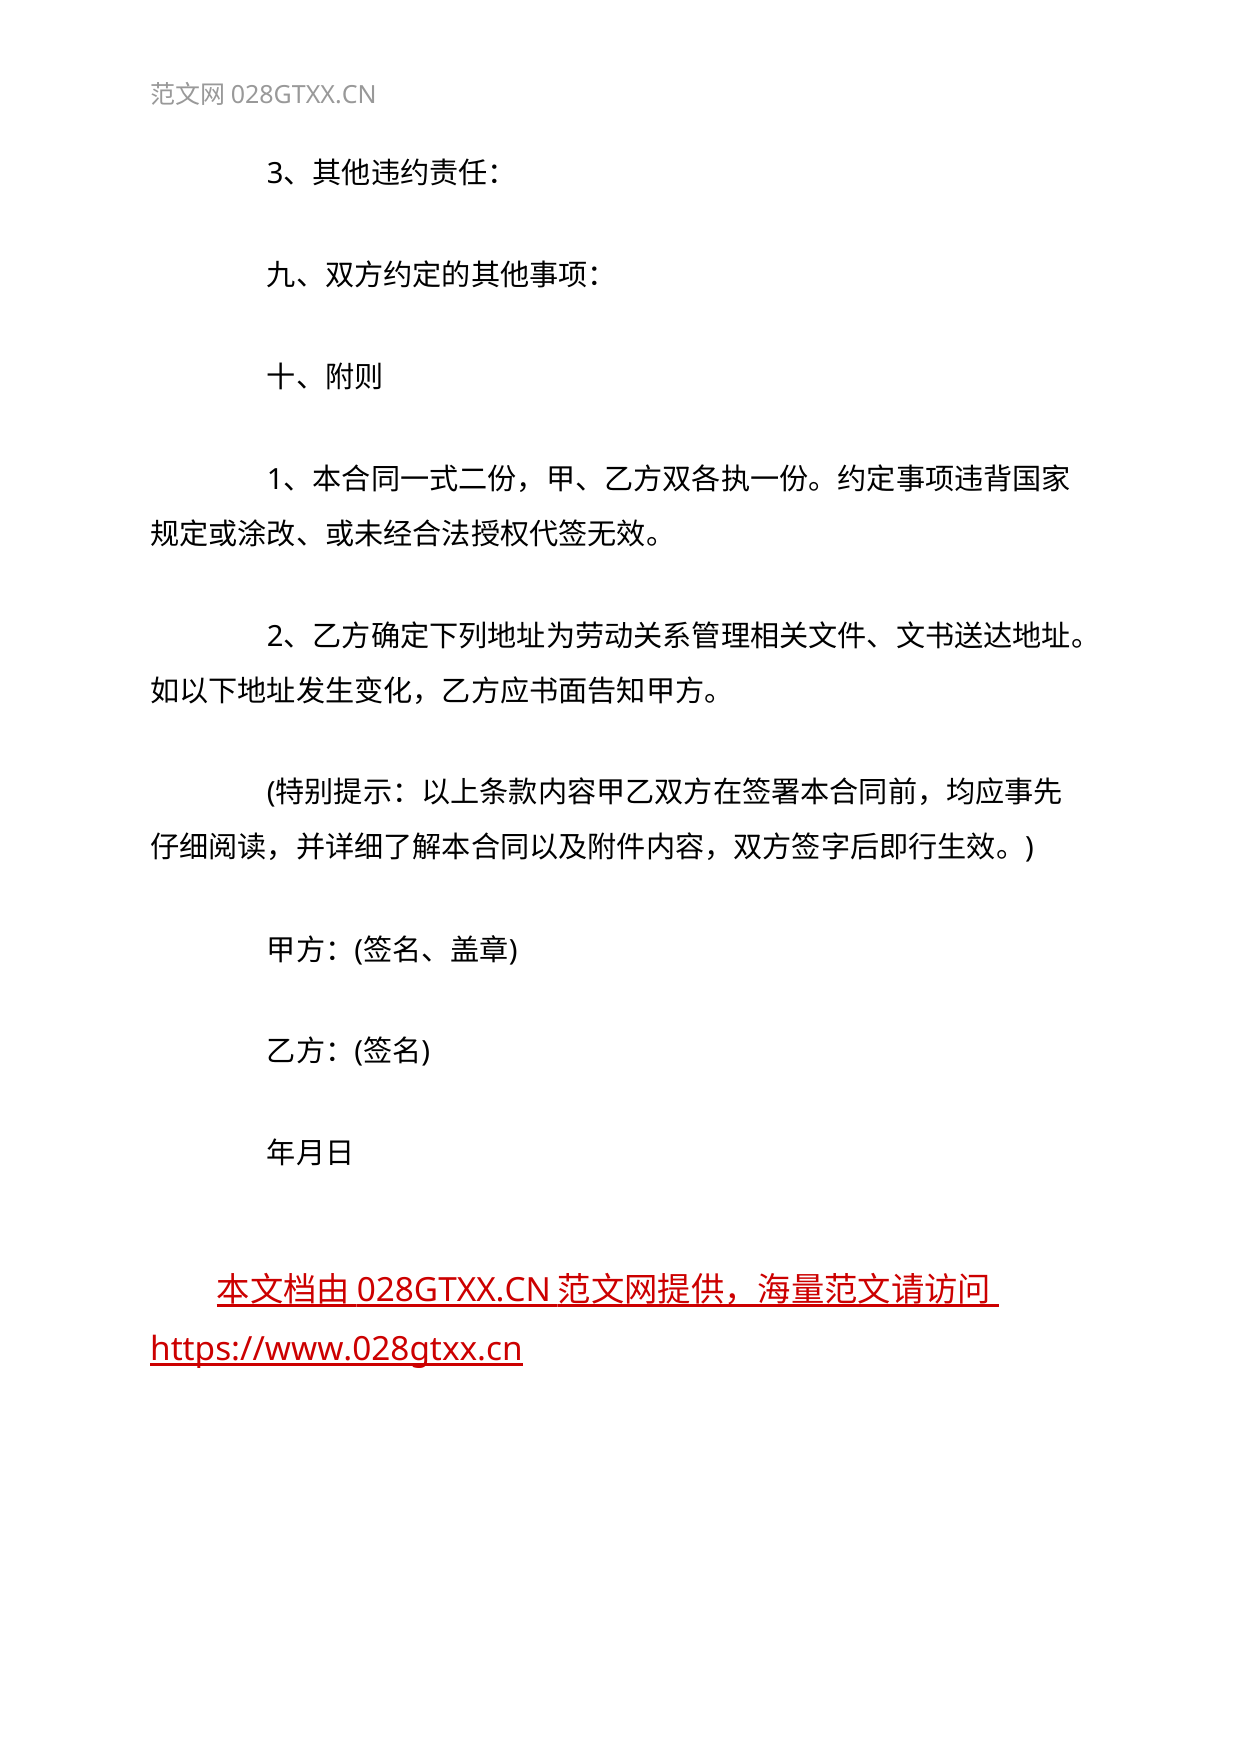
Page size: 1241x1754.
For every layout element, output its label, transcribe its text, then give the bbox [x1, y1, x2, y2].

text 1、本合同一式二份，甲、乙方双各执一份。约定事项违背国家规定或涂改、或未经合法授权代签无效。 [150, 456, 1090, 553]
text 甲方：(签名、盖章) [150, 926, 1090, 968]
text 九、双方约定的其他事项： [150, 252, 1090, 294]
text 2、乙方确定下列地址为劳动关系管理相关文件、文书送达地址。如以下地址发生变化，乙方应书面告知甲方。 [150, 612, 1090, 709]
text 十、附则 [150, 354, 1090, 396]
text (特别提示：以上条款内容甲乙双方在签署本合同前，均应事先仔细阅读，并详细了解本合同以及附件内容，双方签字后即行生效。) [150, 769, 1090, 866]
text 乙方：(签名) [150, 1028, 1090, 1070]
text 年月日 [150, 1130, 1090, 1172]
text 本文档由028GTXX.CN范文网提供，海量范文请访问 https://www.028gtxx.cn [150, 1263, 1090, 1370]
text 3、其他违约责任： [150, 150, 1090, 192]
